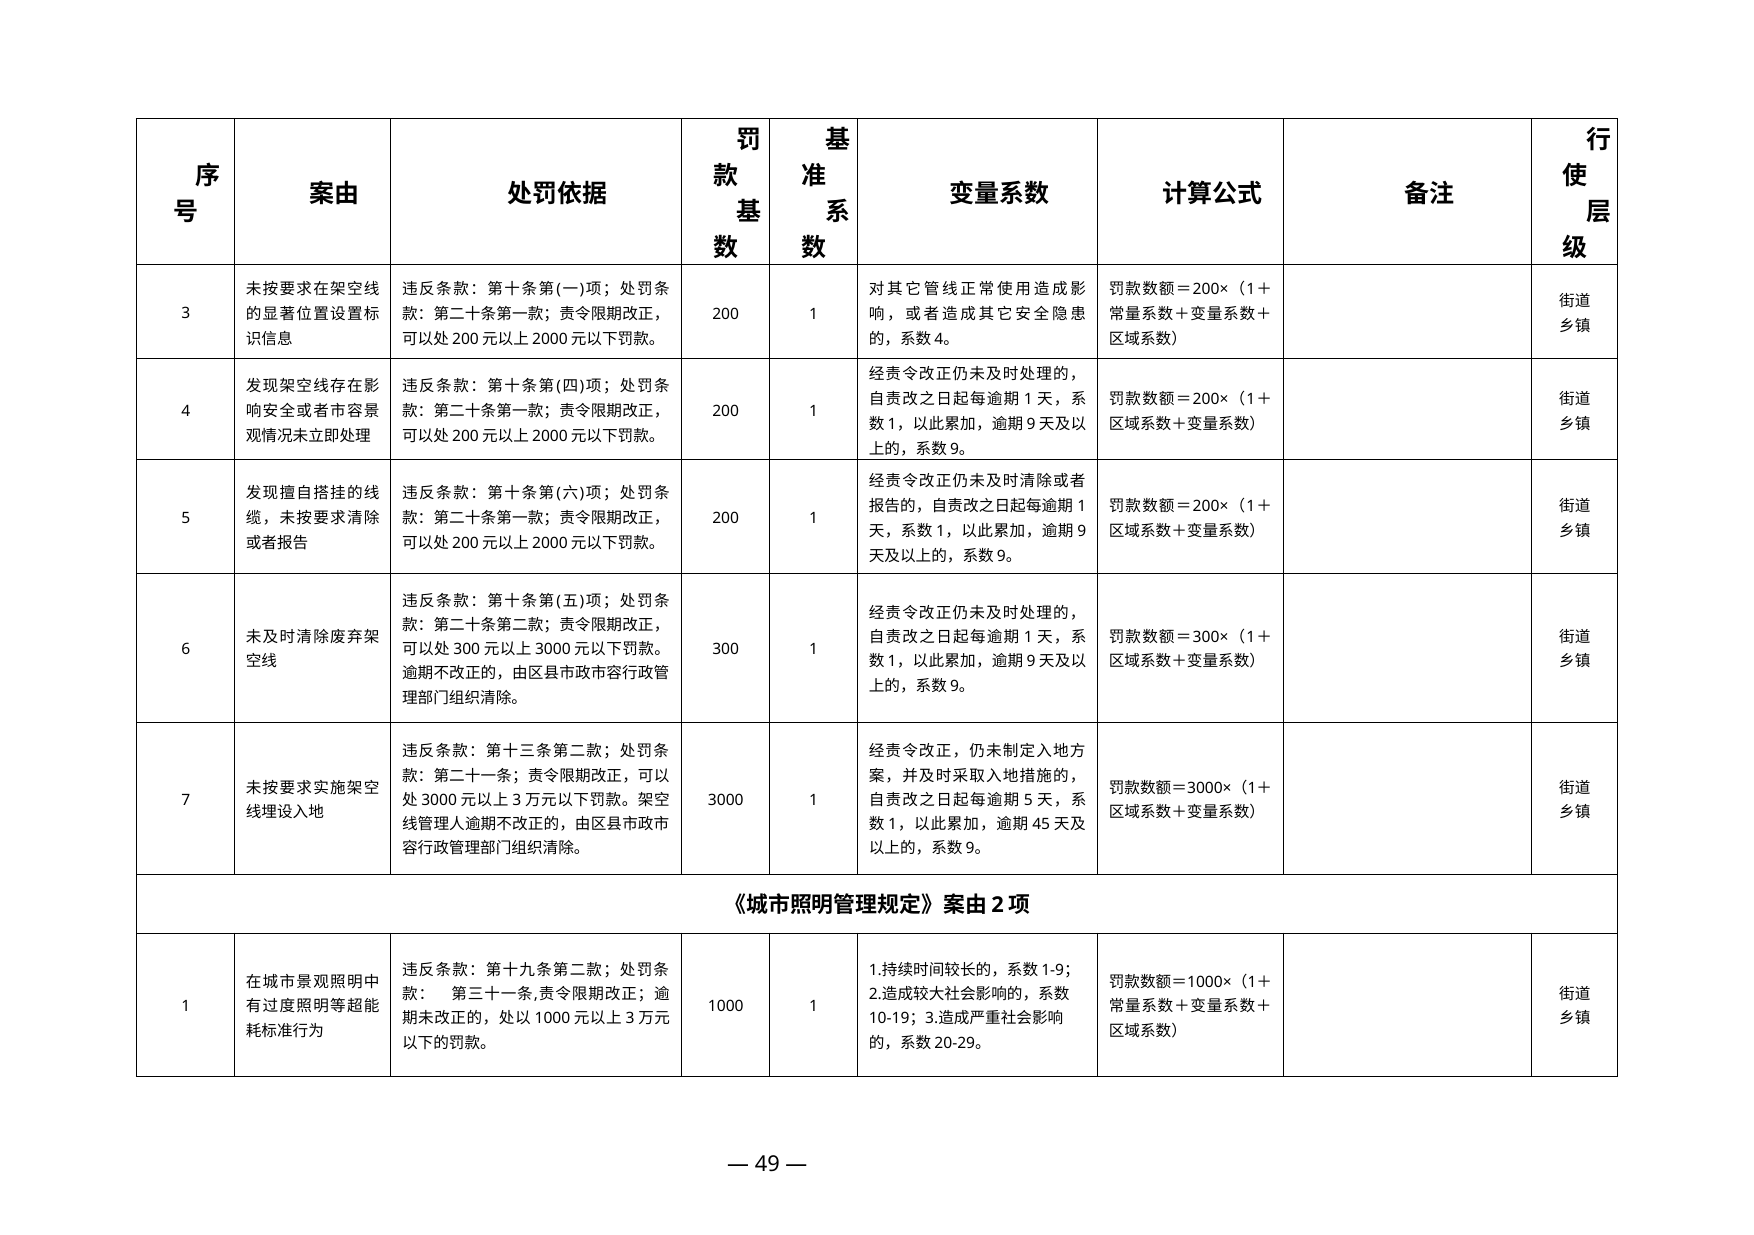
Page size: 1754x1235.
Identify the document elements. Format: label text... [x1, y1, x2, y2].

table_cell 1 [137, 934, 234, 1076]
table_cell 街道 乡镇 [1532, 359, 1617, 459]
table_cell 200 [682, 460, 769, 572]
table_cell 街道 乡镇 [1532, 723, 1617, 873]
table_cell 5 [137, 460, 234, 572]
table_cell 《城市照明管理规定》案由2项 [137, 875, 1617, 932]
table_cell 未及时清除废弃架空线 [235, 574, 390, 722]
table_cell 发现架空线存在影响安全或者市容景观情况未立即处理 [235, 359, 390, 459]
table_cell 1 [770, 723, 857, 873]
table_header 基准 系数 [770, 119, 857, 264]
table_cell 罚款数额＝200×（1＋区域系数＋变量系数） [1098, 359, 1283, 459]
table_cell [1284, 574, 1531, 722]
table_cell 经责令改正，仍未制定入地方案，并及时采取入地措施的，自责改之日起每逾期5天，系数1，以此累加，逾期45天及以上的，系数9。 [858, 723, 1097, 873]
table_cell 街道 乡镇 [1532, 460, 1617, 572]
table_header 罚款 基数 [682, 119, 769, 264]
table_cell 罚款数额＝200×（1＋常量系数＋变量系数＋区域系数） [1098, 265, 1283, 358]
table_cell 1 [770, 934, 857, 1076]
table_cell 违反条款：第十三条第二款；处罚条款：第二十一条；责令限期改正，可以处3000元以上3万元以下罚款。架空线管理人逾期不改正的，由区县市政市容行政管理部门组织清除。 [391, 723, 681, 873]
table_cell 1 [770, 460, 857, 572]
table_cell 罚款数额＝300×（1＋区域系数＋变量系数） [1098, 574, 1283, 722]
table_cell 街道 乡镇 [1532, 574, 1617, 722]
table_cell 对其它管线正常使用造成影响，或者造成其它安全隐患的，系数4。 [858, 265, 1097, 358]
table_cell 经责令改正仍未及时清除或者报告的，自责改之日起每逾期1天，系数1，以此累加，逾期9天及以上的，系数9。 [858, 460, 1097, 572]
table_cell 3000 [682, 723, 769, 873]
table_cell 1 [770, 359, 857, 459]
table_cell [1284, 265, 1531, 358]
table_cell 300 [682, 574, 769, 722]
table_cell 街道 乡镇 [1532, 934, 1617, 1076]
table_cell 未按要求实施架空线埋设入地 [235, 723, 390, 873]
table_cell [1284, 934, 1531, 1076]
table_cell 违反条款：第十条第(六)项；处罚条款：第二十条第一款；责令限期改正，可以处200元以上2000元以下罚款。 [391, 460, 681, 572]
table_cell 200 [682, 359, 769, 459]
table_cell 3 [137, 265, 234, 358]
table_header 备注 [1284, 119, 1531, 264]
table_cell 街道 乡镇 [1532, 265, 1617, 358]
table_cell 200 [682, 265, 769, 358]
table_header 处罚依据 [391, 119, 681, 264]
table_cell 未按要求在架空线的显著位置设置标识信息 [235, 265, 390, 358]
table_cell [1284, 460, 1531, 572]
table_cell [1284, 359, 1531, 459]
table_cell 4 [137, 359, 234, 459]
table_cell 经责令改正仍未及时处理的，自责改之日起每逾期1天，系数1，以此累加，逾期9天及以上的，系数9。 [858, 359, 1097, 459]
table_cell 违反条款：第十九条第二款；处罚条款： 第三十一条,责令限期改正；逾期未改正的，处以1000元以上3万元以下的罚款。 [391, 934, 681, 1076]
table_cell 1000 [682, 934, 769, 1076]
table_cell 7 [137, 723, 234, 873]
table_header 行使 层级 [1532, 119, 1617, 264]
table_cell 1 [770, 265, 857, 358]
table_cell 违反条款：第十条第(一)项；处罚条款：第二十条第一款；责令限期改正，可以处200元以上2000元以下罚款。 [391, 265, 681, 358]
table_header 变量系数 [858, 119, 1097, 264]
table_cell 1.持续时间较长的，系数1-9；2.造成较大社会影响的，系数10-19；3.造成严重社会影响的，系数20-29。 [858, 934, 1097, 1076]
table_cell 罚款数额＝3000×（1＋区域系数＋变量系数） [1098, 723, 1283, 873]
table_header 序号 [137, 119, 234, 264]
table_cell 违反条款：第十条第(五)项；处罚条款：第二十条第二款；责令限期改正，可以处300元以上3000元以下罚款。逾期不改正的，由区县市政市容行政管理部门组织清除。 [391, 574, 681, 722]
table_cell 经责令改正仍未及时处理的，自责改之日起每逾期1天，系数1，以此累加，逾期9天及以上的，系数9。 [858, 574, 1097, 722]
table_header 计算公式 [1098, 119, 1283, 264]
table_cell 罚款数额＝1000×（1＋常量系数＋变量系数＋区域系数） [1098, 934, 1283, 1076]
table_cell 违反条款：第十条第(四)项；处罚条款：第二十条第一款；责令限期改正，可以处200元以上2000元以下罚款。 [391, 359, 681, 459]
table_cell 在城市景观照明中有过度照明等超能耗标准行为 [235, 934, 390, 1076]
table_cell [1284, 723, 1531, 873]
table_cell 罚款数额＝200×（1＋区域系数＋变量系数） [1098, 460, 1283, 572]
table_cell 发现擅自搭挂的线缆，未按要求清除或者报告 [235, 460, 390, 572]
table_cell 1 [770, 574, 857, 722]
table_cell 6 [137, 574, 234, 722]
table_header 案由 [235, 119, 390, 264]
